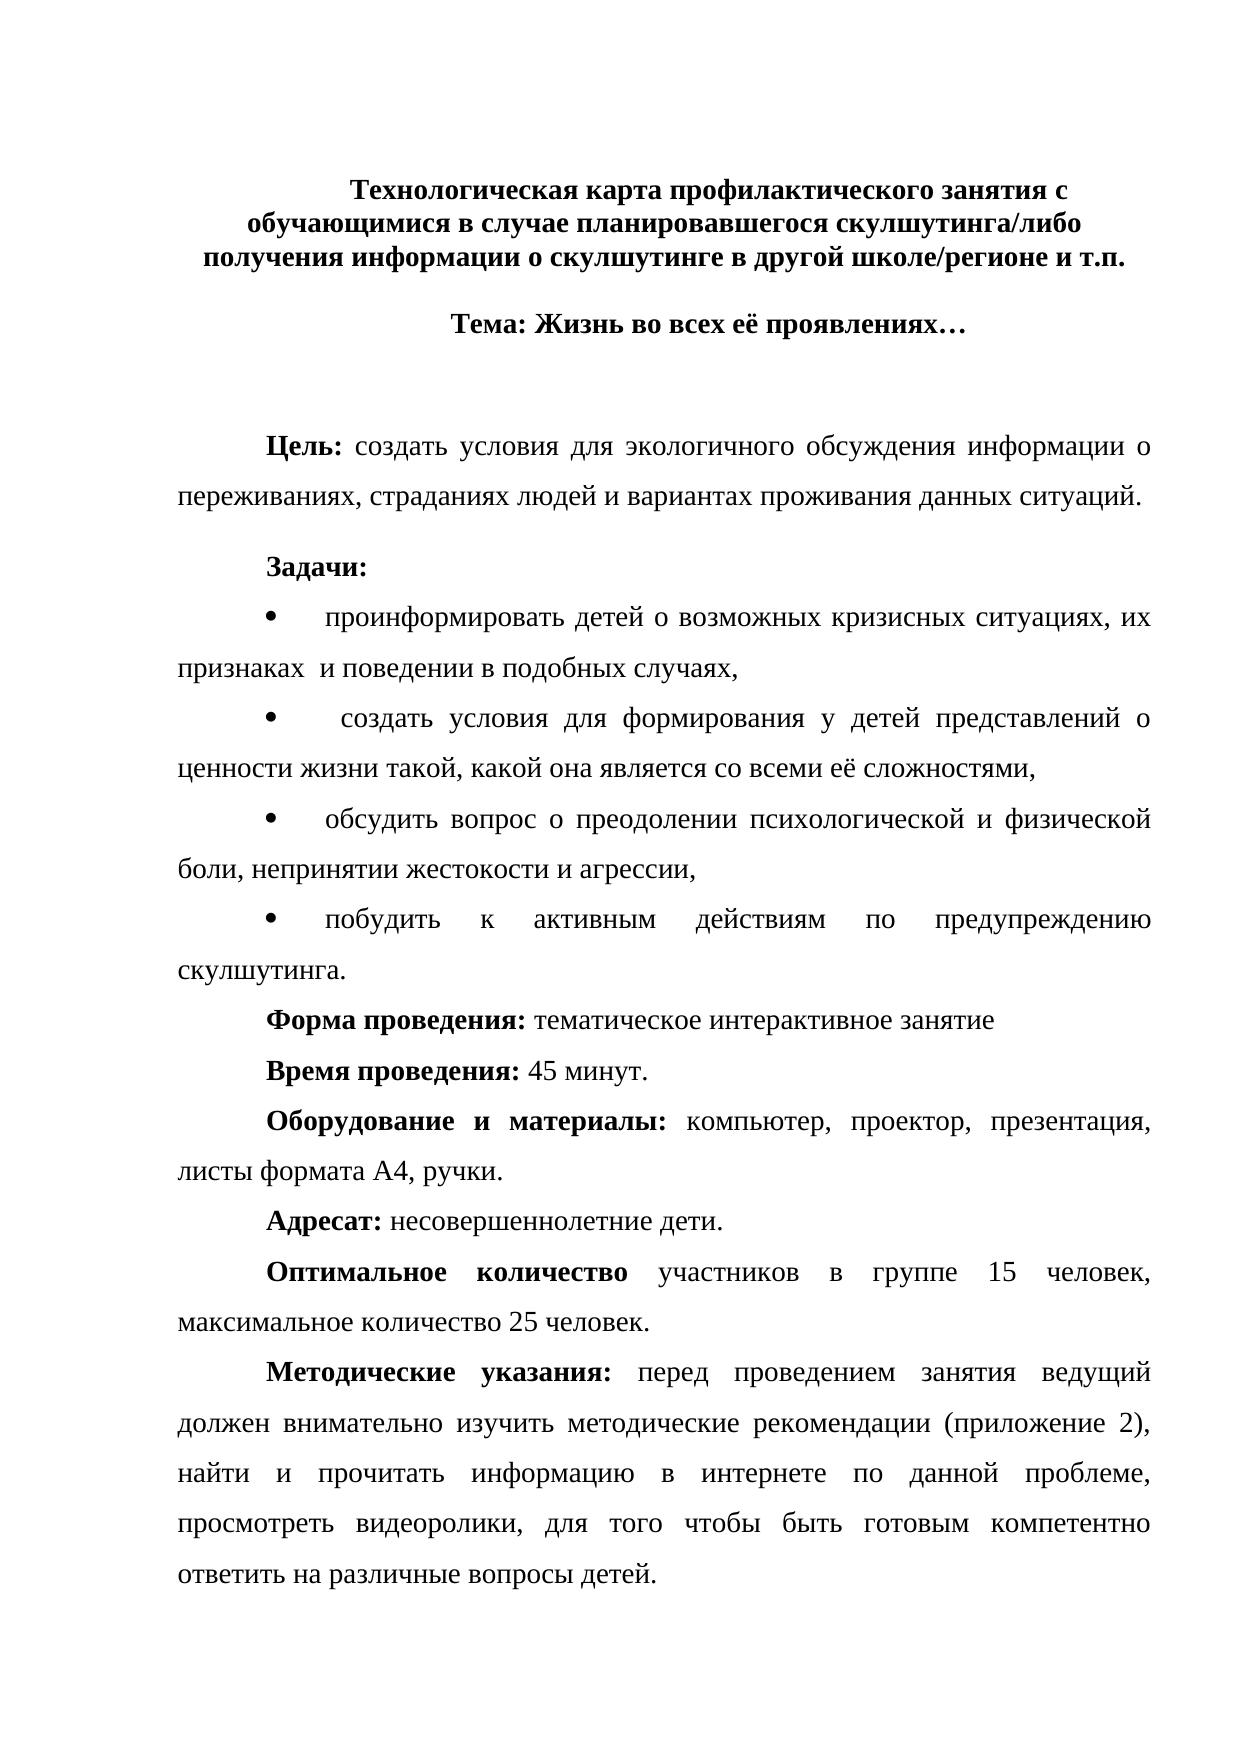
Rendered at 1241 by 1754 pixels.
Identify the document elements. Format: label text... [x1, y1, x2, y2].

text Тема: Жизнь во всех её проявлениях… [177, 306, 1152, 340]
text Оборудование и материалы: компьютер, проектор, презентация, листы формата А4, ручки. [177, 1103, 1152, 1187]
text Цель: создать условия для экологичного обсуждения информации о переживаниях, страданиях людей и вариантах проживания данных ситуаций. [177, 428, 1152, 511]
text Технологическая карта профилактического занятия с обучающимися в случае планировавшегося скулшутинга/либо получения информации о скулшутинге в другой школе/регионе и т.п. [177, 172, 1152, 273]
list проинформировать детей о возможных кризисных ситуациях, их признаках и поведении в подобных случаях, [177, 599, 1152, 683]
text Форма проведения: тематическое интерактивное занятие [177, 1002, 1152, 1036]
list побудить к активным действиям по предупреждению скулшутинга. [177, 902, 1152, 986]
text Методические указания: перед проведением занятия ведущий должен внимательно изучить методические рекомендации (приложение 2), найти и прочитать информацию в интернете по данной проблеме, просмотреть видеоролики, для того чтобы быть готовым компетентно ответить на различные вопросы детей. [177, 1354, 1152, 1589]
text Задачи: [177, 549, 1152, 583]
list создать условия для формирования у детей представлений о ценности жизни такой, какой она является со всеми её сложностями, [177, 700, 1152, 784]
text Оптимальное количество участников в группе 15 человек, максимальное количество 25 человек. [177, 1254, 1152, 1338]
text Адресат: несовершеннолетние дети. [177, 1203, 1152, 1237]
text Время проведения: 45 минут. [177, 1053, 1152, 1086]
list обсудить вопрос о преодолении психологической и физической боли, непринятии жестокости и агрессии, [177, 801, 1152, 885]
